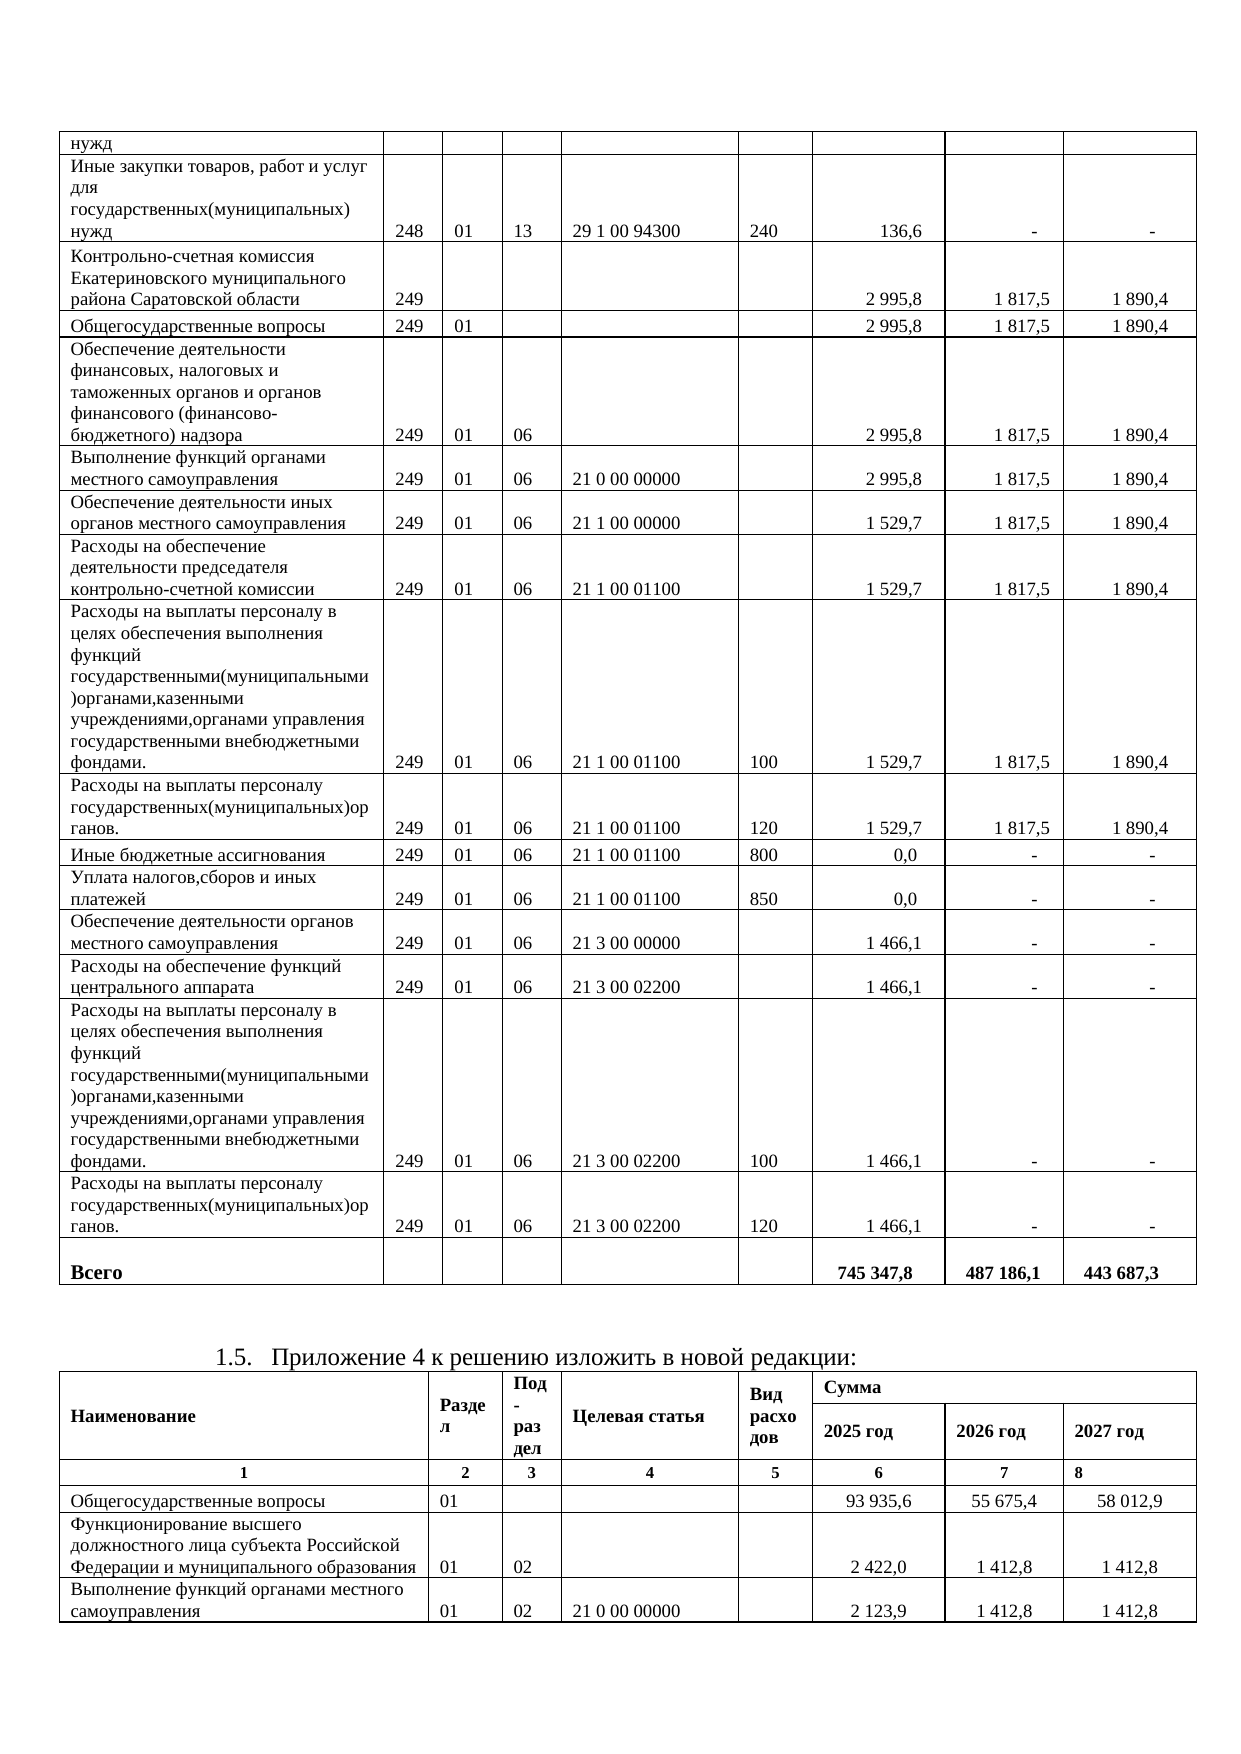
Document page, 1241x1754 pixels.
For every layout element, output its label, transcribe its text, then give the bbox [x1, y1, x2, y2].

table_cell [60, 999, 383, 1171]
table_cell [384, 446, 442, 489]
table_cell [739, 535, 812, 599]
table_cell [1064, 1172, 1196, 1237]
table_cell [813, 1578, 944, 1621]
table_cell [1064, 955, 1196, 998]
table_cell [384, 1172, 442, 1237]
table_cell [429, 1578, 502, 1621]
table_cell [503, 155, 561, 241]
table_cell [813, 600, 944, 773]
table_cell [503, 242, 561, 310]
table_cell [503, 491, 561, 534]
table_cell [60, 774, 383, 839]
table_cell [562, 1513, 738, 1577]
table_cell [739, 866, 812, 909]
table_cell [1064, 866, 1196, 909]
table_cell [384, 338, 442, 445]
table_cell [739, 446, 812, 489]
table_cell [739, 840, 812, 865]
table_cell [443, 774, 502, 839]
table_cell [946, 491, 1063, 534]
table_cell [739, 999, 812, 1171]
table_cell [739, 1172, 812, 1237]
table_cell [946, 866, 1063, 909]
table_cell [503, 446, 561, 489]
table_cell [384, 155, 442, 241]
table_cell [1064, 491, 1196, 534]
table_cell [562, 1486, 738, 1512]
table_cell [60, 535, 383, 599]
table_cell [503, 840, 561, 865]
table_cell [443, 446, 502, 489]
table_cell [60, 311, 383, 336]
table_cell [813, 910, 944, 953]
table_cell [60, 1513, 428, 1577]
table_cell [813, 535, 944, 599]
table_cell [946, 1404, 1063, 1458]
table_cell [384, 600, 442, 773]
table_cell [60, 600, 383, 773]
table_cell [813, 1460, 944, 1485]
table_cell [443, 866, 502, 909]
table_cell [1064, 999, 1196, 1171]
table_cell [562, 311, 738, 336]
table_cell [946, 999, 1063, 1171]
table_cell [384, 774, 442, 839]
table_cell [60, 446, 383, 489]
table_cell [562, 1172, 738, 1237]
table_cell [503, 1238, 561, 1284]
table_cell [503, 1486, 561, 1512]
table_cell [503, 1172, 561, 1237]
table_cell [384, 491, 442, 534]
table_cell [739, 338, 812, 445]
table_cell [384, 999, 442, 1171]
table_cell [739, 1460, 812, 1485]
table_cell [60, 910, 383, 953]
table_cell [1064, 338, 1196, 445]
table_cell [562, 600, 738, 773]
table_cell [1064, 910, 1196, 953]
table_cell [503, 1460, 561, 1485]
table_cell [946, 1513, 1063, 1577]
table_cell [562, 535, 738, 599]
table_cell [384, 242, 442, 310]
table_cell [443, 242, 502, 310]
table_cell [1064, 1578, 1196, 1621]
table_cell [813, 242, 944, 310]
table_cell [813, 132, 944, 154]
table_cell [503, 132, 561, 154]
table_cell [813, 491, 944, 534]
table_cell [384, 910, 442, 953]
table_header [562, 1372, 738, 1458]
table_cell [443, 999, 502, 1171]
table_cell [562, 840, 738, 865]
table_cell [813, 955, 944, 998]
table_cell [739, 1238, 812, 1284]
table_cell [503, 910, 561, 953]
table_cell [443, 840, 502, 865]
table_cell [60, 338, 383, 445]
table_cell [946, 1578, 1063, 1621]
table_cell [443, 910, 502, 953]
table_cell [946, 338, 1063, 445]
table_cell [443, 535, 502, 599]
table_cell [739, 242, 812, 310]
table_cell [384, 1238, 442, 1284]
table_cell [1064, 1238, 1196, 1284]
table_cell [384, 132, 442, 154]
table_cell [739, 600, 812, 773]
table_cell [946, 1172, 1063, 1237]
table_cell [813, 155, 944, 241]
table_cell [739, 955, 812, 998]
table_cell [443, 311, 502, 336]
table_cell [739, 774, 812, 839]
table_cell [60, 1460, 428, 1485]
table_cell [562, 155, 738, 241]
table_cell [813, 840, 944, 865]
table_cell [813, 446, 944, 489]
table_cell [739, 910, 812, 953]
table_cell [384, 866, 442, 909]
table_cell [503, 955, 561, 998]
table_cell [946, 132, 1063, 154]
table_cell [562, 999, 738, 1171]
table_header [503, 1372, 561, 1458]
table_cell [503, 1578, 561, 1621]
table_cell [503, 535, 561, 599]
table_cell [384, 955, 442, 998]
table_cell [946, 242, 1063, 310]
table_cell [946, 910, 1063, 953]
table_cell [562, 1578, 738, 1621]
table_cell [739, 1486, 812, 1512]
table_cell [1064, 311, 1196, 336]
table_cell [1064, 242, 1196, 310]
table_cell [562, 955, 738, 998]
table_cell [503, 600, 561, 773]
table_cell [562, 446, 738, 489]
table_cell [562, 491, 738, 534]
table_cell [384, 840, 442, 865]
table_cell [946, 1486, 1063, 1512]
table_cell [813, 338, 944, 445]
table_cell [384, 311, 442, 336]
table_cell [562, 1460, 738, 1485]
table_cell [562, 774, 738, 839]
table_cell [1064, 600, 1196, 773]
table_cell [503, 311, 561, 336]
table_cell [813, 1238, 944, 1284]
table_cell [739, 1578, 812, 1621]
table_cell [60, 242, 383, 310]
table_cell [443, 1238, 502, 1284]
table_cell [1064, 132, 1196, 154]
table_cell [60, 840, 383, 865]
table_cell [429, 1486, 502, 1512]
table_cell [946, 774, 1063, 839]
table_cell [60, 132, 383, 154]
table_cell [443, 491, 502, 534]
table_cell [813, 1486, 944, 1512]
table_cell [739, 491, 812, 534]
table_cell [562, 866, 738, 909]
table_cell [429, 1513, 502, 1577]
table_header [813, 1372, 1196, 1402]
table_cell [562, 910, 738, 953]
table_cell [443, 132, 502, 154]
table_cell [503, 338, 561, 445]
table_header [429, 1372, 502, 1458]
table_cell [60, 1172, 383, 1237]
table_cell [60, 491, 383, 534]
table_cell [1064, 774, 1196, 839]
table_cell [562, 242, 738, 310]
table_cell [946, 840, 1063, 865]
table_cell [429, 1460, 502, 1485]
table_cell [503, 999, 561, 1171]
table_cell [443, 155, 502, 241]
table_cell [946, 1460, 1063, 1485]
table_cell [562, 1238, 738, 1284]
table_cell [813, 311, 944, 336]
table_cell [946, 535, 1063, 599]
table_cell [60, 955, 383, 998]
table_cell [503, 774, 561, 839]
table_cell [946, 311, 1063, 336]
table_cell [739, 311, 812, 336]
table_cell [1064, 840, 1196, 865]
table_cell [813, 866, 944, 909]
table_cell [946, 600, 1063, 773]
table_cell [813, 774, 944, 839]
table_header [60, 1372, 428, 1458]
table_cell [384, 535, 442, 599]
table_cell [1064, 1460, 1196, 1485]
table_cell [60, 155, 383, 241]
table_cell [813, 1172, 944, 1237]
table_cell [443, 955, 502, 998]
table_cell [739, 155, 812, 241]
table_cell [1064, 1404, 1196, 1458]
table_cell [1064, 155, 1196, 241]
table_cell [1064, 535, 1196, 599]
text 1.5. Приложение 4 к решению изложить в новой редакции: [177, 1342, 1063, 1371]
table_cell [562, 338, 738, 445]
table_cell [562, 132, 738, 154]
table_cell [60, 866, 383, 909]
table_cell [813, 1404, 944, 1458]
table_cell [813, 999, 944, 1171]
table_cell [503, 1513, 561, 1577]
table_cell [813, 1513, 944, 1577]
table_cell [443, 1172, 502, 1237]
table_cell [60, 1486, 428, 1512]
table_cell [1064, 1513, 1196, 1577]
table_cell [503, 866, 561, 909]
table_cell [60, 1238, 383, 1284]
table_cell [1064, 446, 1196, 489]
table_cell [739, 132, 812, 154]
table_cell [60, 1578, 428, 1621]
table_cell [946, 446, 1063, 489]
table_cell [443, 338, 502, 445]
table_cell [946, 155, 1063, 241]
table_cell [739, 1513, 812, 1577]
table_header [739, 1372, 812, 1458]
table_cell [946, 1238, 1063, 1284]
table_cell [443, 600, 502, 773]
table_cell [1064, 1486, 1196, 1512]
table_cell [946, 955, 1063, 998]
